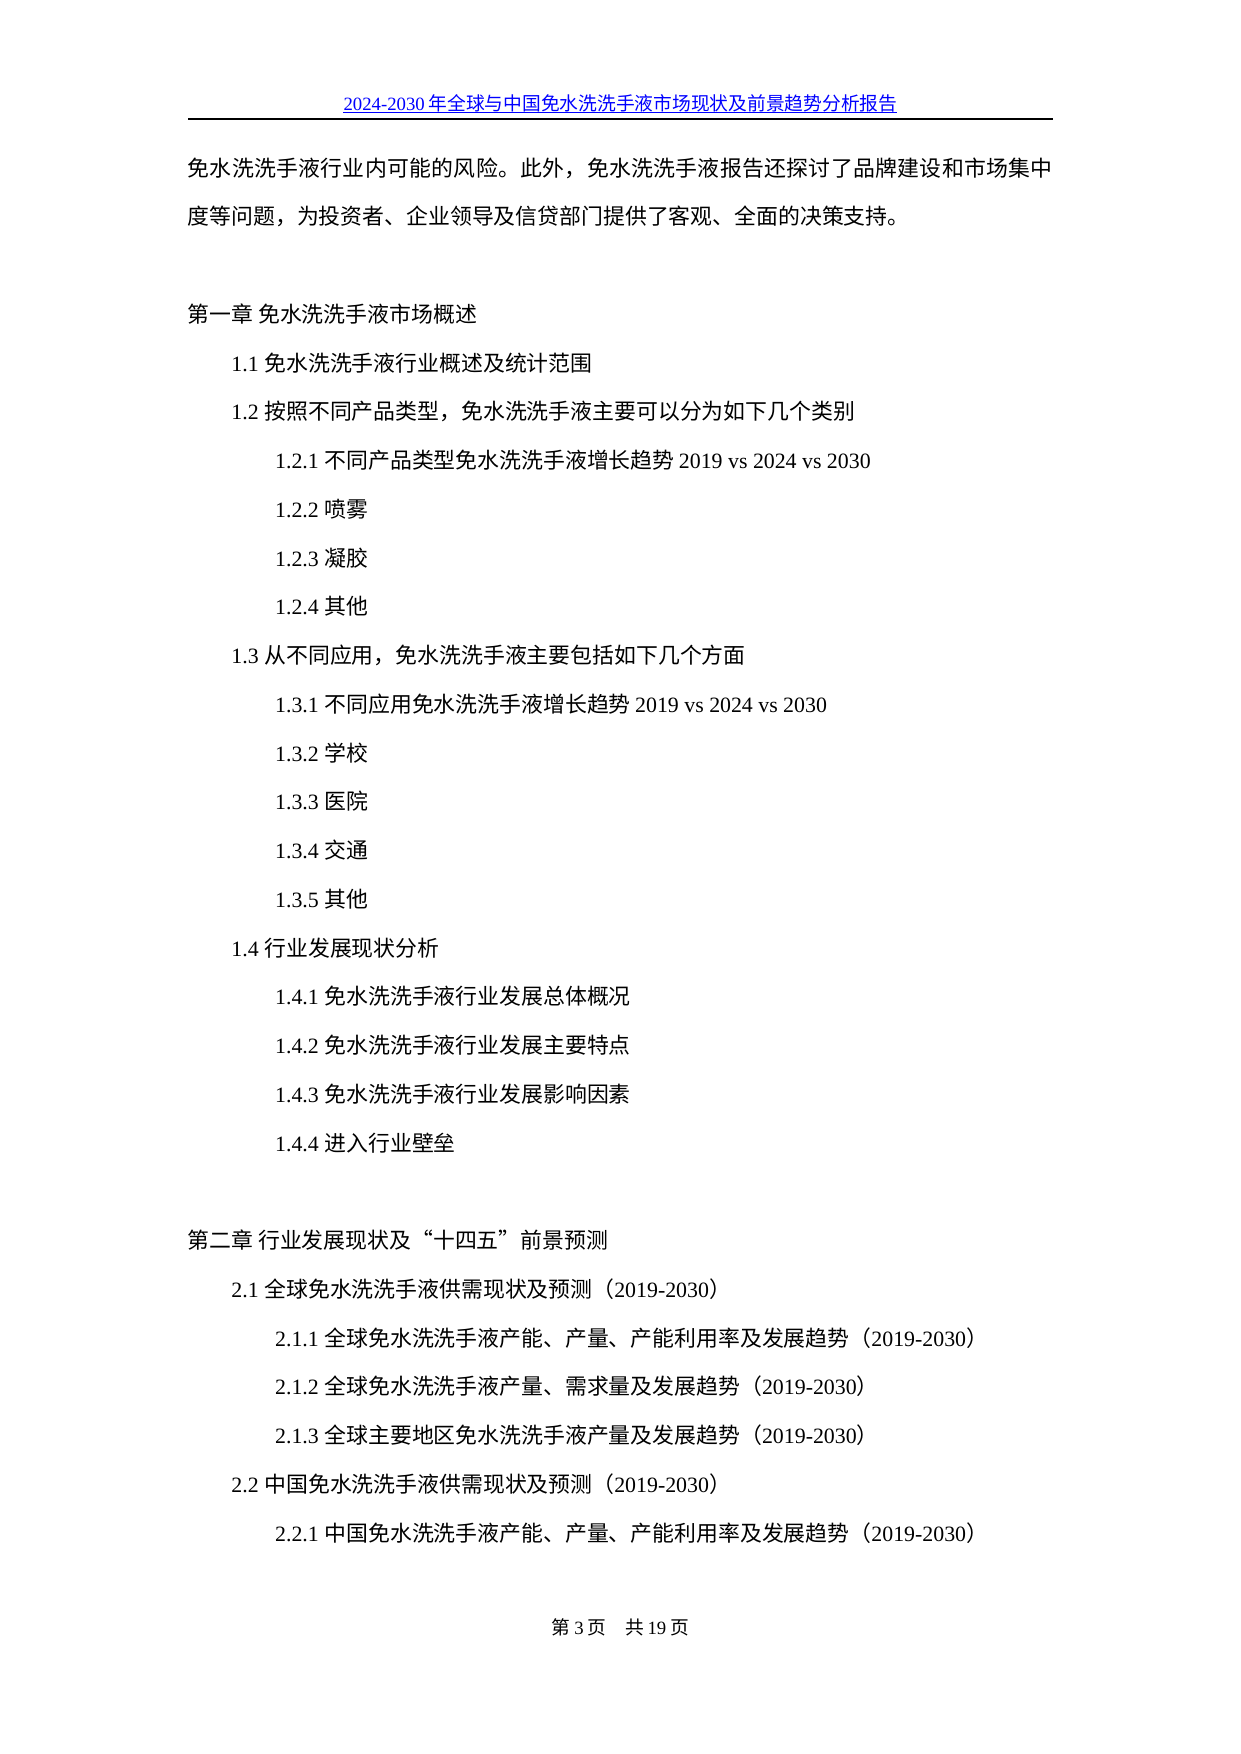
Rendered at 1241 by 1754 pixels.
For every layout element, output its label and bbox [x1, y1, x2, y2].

text [187, 150, 1053, 1548]
